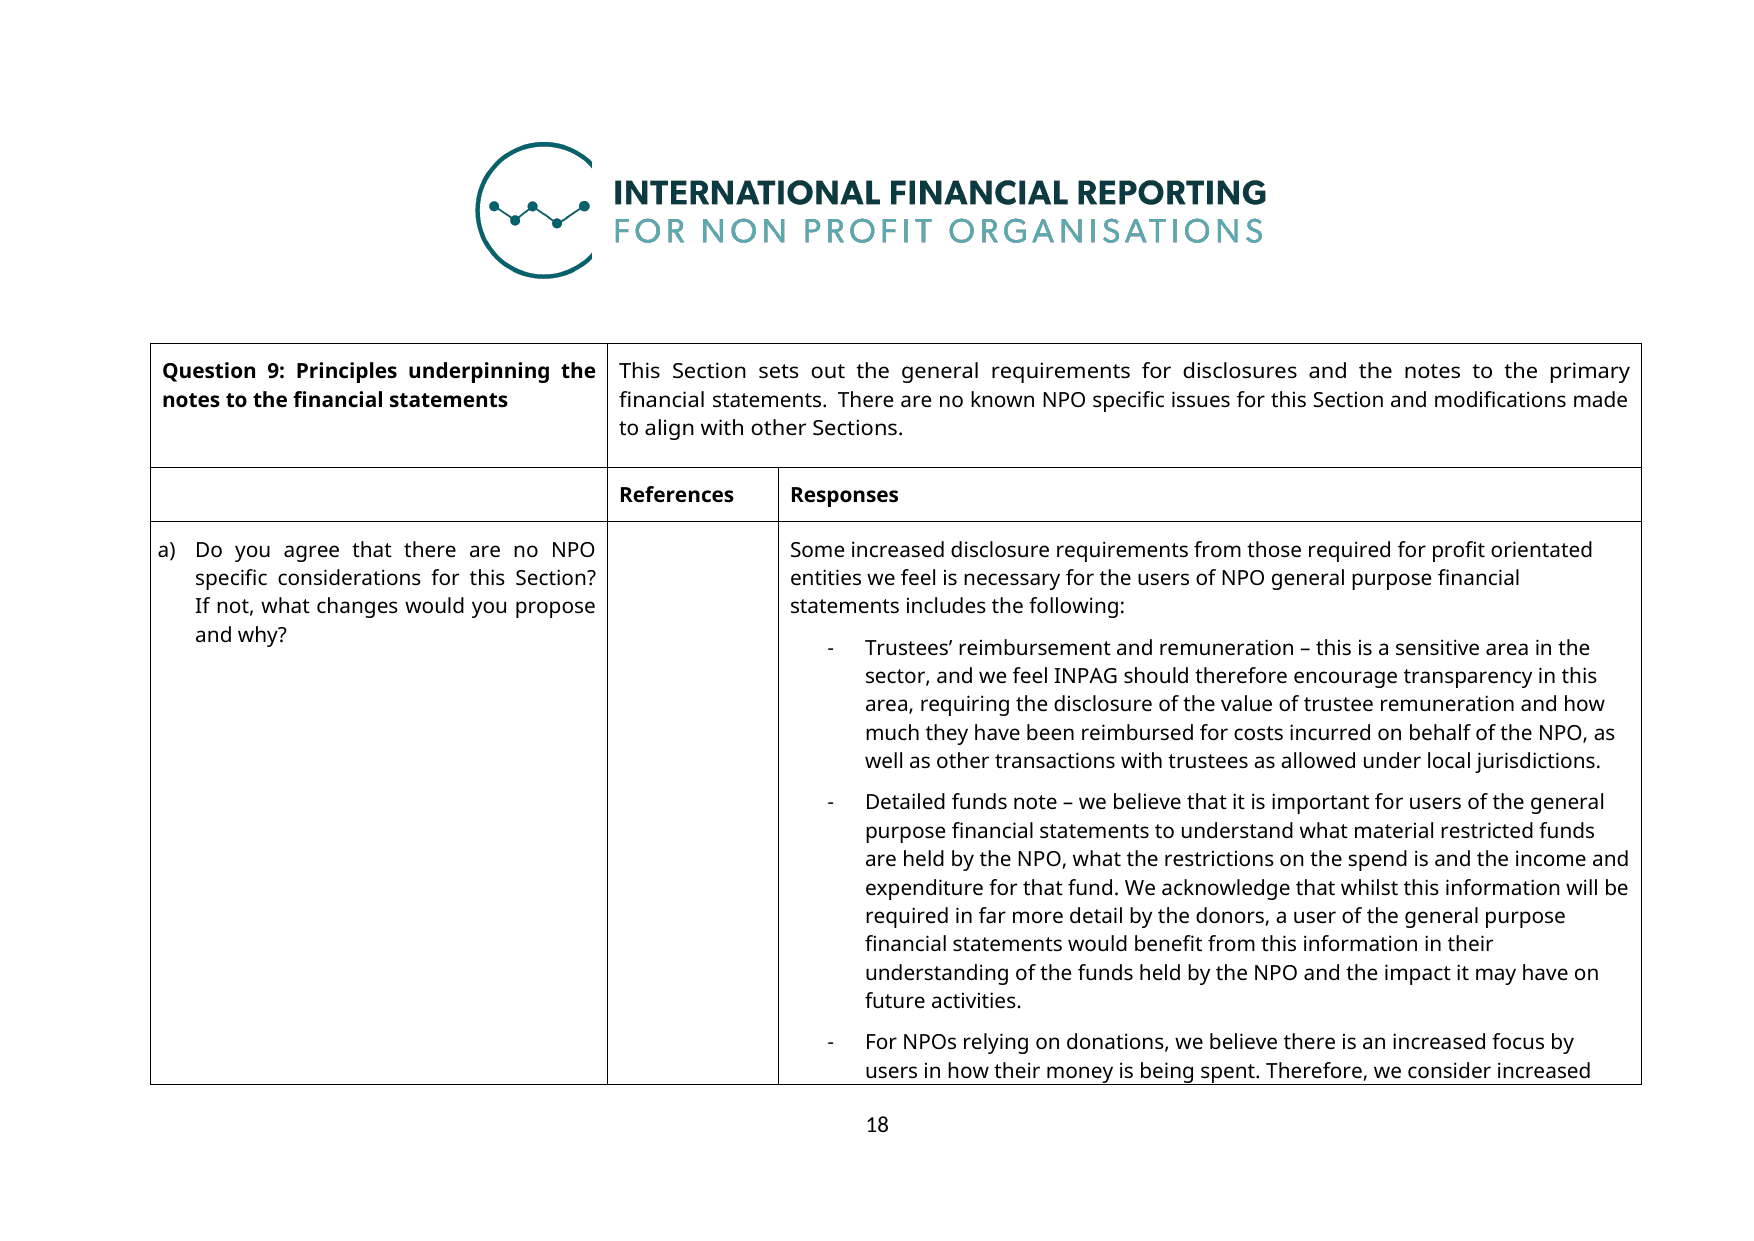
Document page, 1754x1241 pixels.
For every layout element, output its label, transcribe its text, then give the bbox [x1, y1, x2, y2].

table_header Question 9: Principles underpinning the notes to the financial statements [151, 344, 607, 467]
table_cell Do you agree that there are no NPO specific considerations for this Section? If not, what changes would you propose and why? [151, 522, 607, 1084]
table_cell [608, 522, 778, 1084]
table_cell Responses [779, 468, 1641, 521]
table_cell References [608, 468, 778, 521]
table_header This Section sets out the general requirements for disclosures and the notes to the primary financial statements. There are no known NPO specific issues for this Section and modifications made to align with other Sections. [608, 344, 1641, 467]
table_cell [151, 468, 607, 521]
picture [431, 73, 1324, 343]
